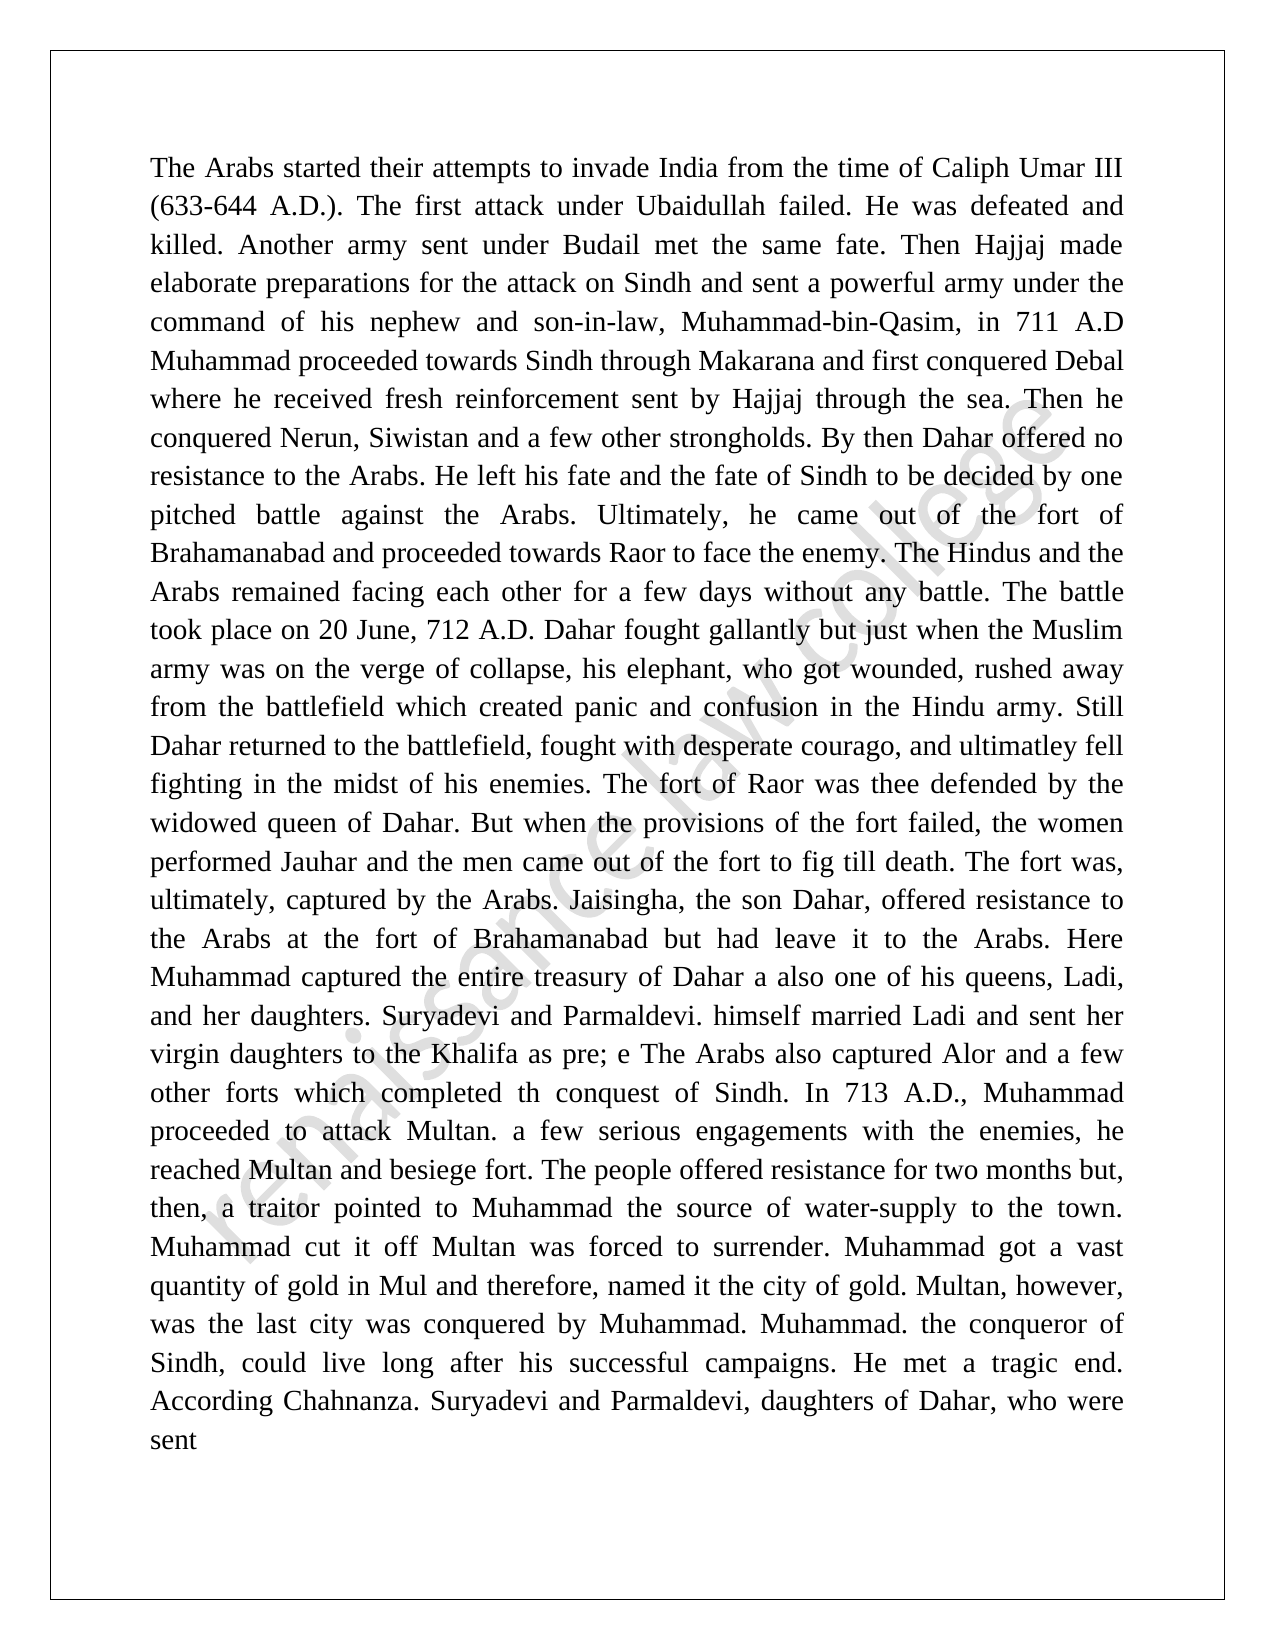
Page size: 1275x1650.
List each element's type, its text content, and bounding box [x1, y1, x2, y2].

text The Arabs started their attempts to invade India from the time of Caliph Umar III (633-644 A.D.). The first attack under Ubaidullah failed. He was defeated and killed. Another army sent under Budail met the same fate. Then Hajjaj made elaborate preparations for the attack on Sindh and sent a powerful army under the command of his nephew and son-in-law, Muhammad-bin-Qasim, in 711 A.D Muhammad proceeded towards Sindh through Makarana and first conquered Debal where he received fresh reinforcement sent by Hajjaj through the sea. Then he conquered Nerun, Siwistan and a few other strongholds. By then Dahar offered no resistance to the Arabs. He left his fate and the fate of Sindh to be decided by one pitched battle against the Arabs. Ultimately, he came out of the fort of Brahamanabad and proceeded towards Raor to face the enemy. The Hindus and the Arabs remained facing each other for a few days without any battle. The battle took place on 20 June, 712 A.D. Dahar fought gallantly but just when the Muslim army was on the verge of collapse, his elephant, who got wounded, rushed away from the battlefield which created panic and confusion in the Hindu army. Still Dahar returned to the battlefield, fought with desperate courago, and ultimatley fell fighting in the midst of his enemies. The fort of Raor was thee defended by the widowed queen of Dahar. But when the provisions of the fort failed, the women performed Jauhar and the men came out of the fort to fig till death. The fort was, ultimately, captured by the Arabs. Jaisingha, the son Dahar, offered resistance to the Arabs at the fort of Brahamanabad but had leave it to the Arabs. Here Muhammad captured the entire treasury of Dahar a also one of his queens, Ladi, and her daughters. Suryadevi and Parmaldevi. himself married Ladi and sent her virgin daughters to the Khalifa as pre; e The Arabs also captured Alor and a few other forts which completed th conquest of Sindh. In 713 A.D., Muhammad proceeded to attack Multan. a few serious engagements with the enemies, he reached Multan and besiege fort. The people offered resistance for two months but, then, a traitor pointed to Muhammad the source of water-supply to the town. Muhammad cut it off Multan was forced to surrender. Muhammad got a vast quantity of gold in Mul and therefore, named it the city of gold. Multan, however, was the last city was conquered by Muhammad. Muhammad. the conqueror of Sindh, could live long after his successful campaigns. He met a tragic end. According Chahnanza. Suryadevi and Parmaldevi, daughters of Dahar, who were sent [150, 150, 1125, 1455]
